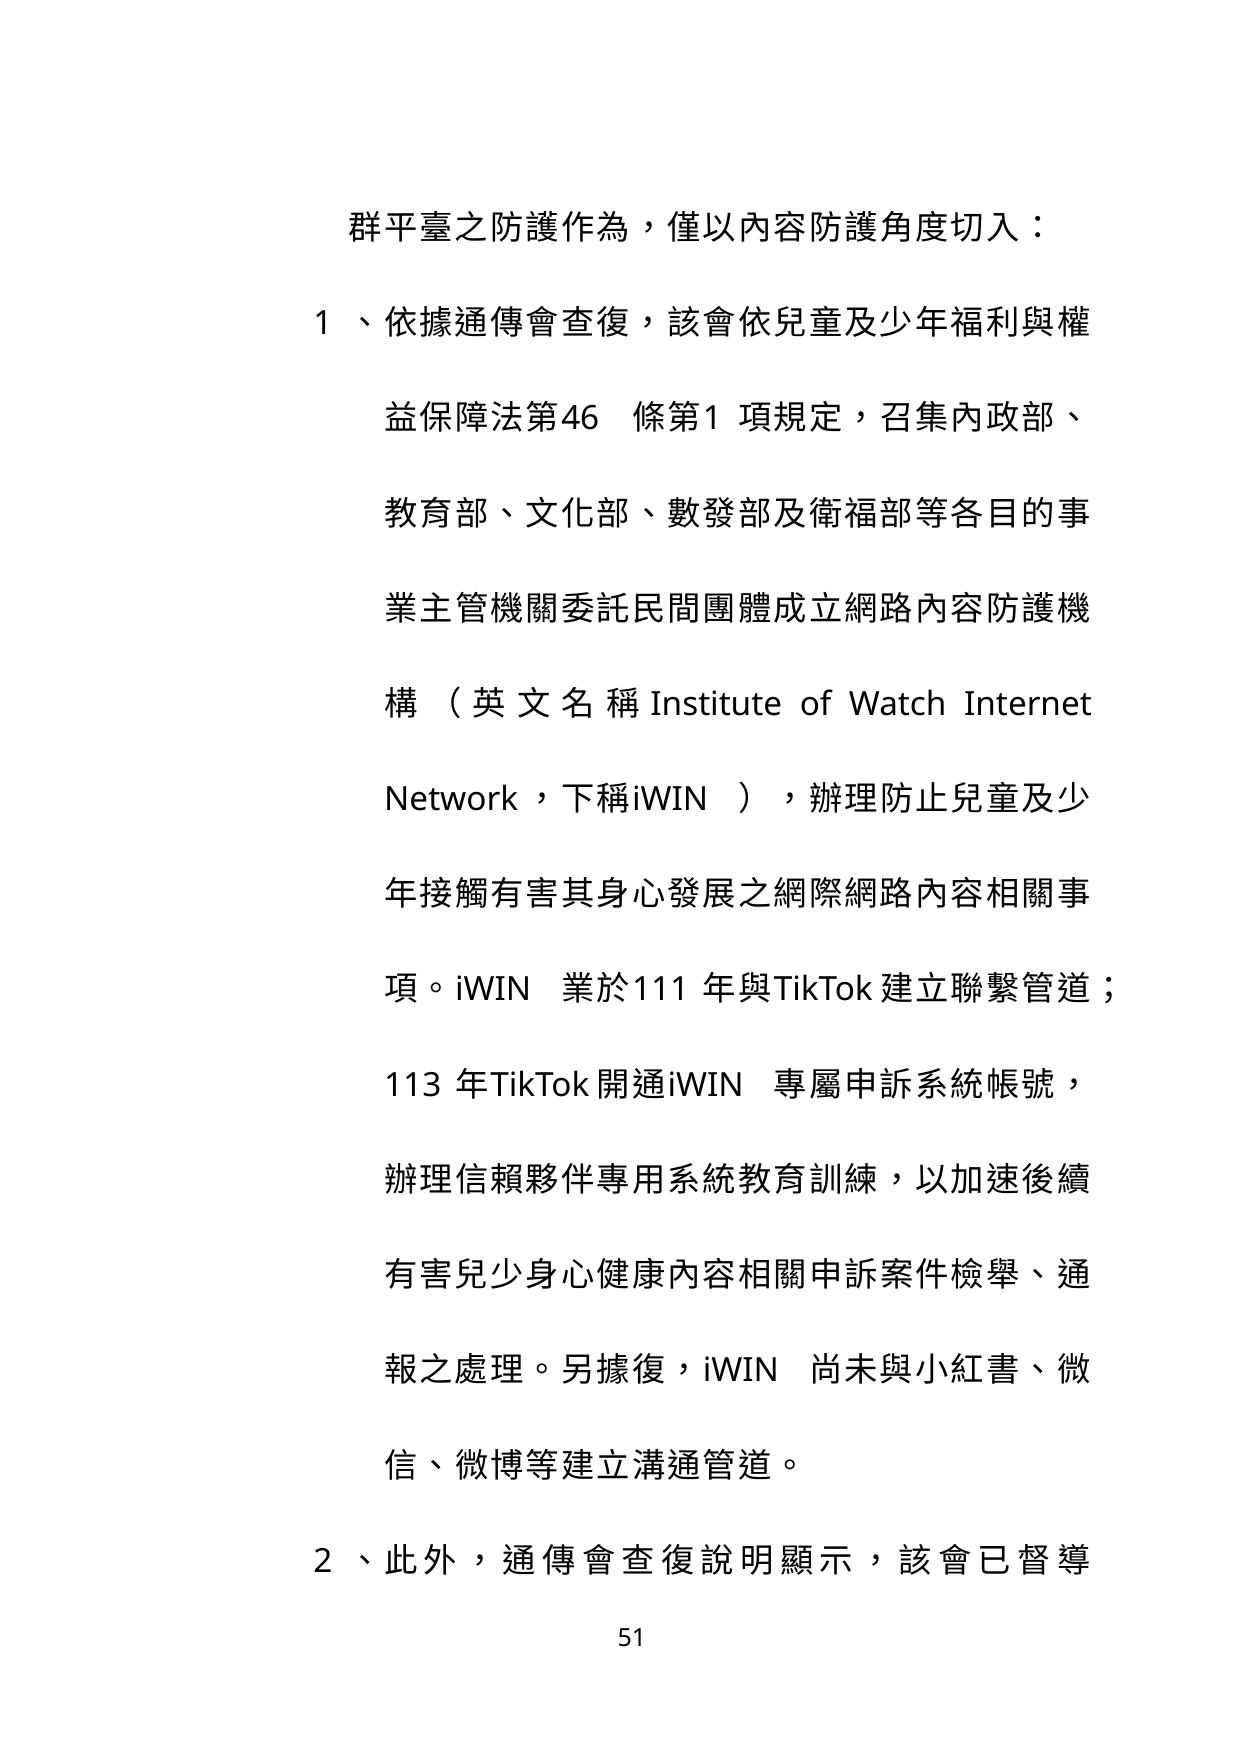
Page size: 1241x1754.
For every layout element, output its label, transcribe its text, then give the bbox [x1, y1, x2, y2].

subtitle 依據通傳會查復，該會依兒童及少年福利與權益保障法第46條第1項規定，召集內政部、教育部、文化部、數發部及衛福部等各目的事業主管機關委託民間團體成立網路內容防護機構（英文名稱Institute of Watch Internet Network，下稱iWIN），辦理防止兒童及少年接觸有害其身心發展之網際網路內容相關事項。iWIN業於111年與TikTok建立聯繫管道；113年TikTok開通iWIN專屬申訴系統帳號，辦理信賴夥伴專用系統教育訓練，以加速後續有害兒少身心健康內容相關申訴案件檢舉、通報之處理。另據復，iWIN尚未與小紅書、微信、微博等建立溝通管道。 [296, 272, 1092, 1510]
